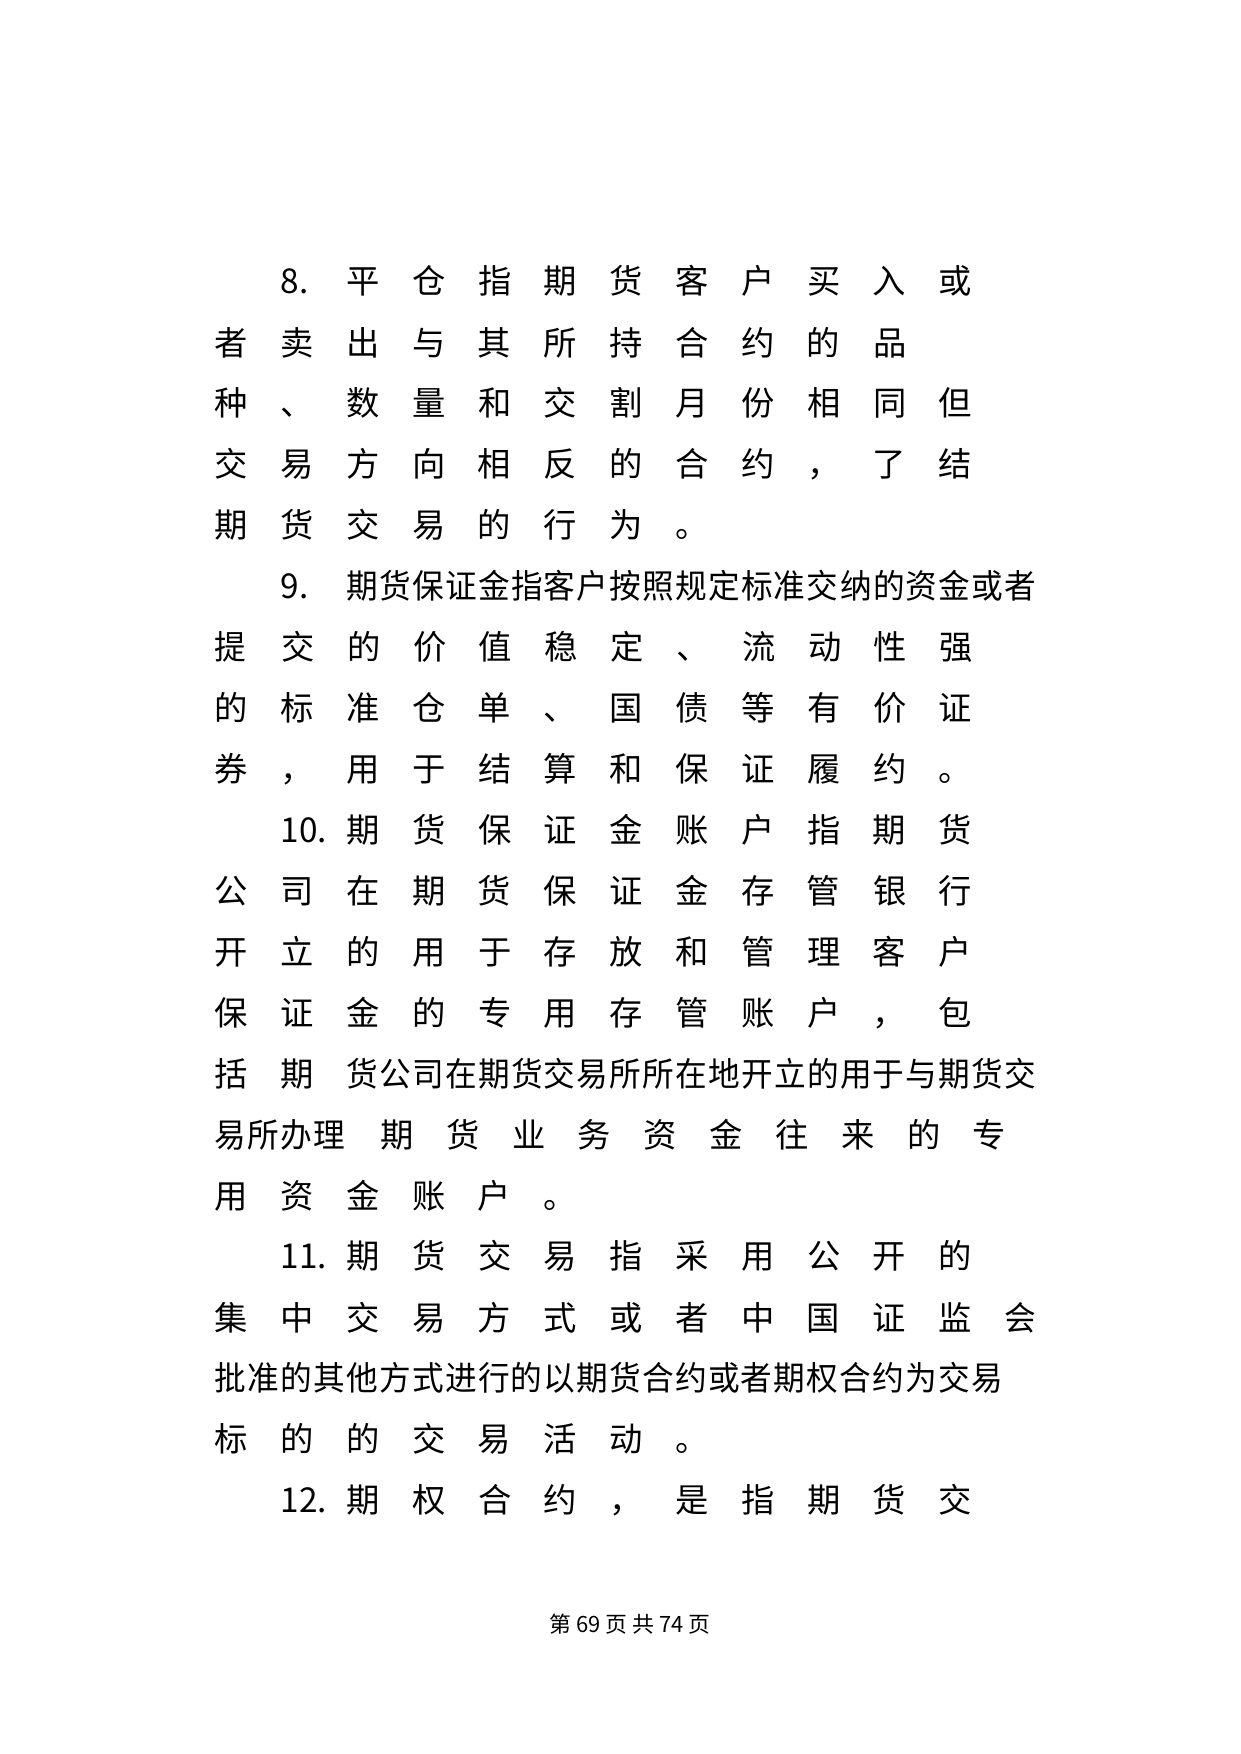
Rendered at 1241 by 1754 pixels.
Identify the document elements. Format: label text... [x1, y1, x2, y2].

list 平仓指期货客户买入或者卖出与其所持合约的品种、数量和交割月份相同但交易方向相反的合约，了结期货交易的行为。 [194, 249, 1052, 554]
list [194, 1468, 1041, 1529]
list 期货交易指采用公开的集中交易方式或者中国证监会批准的其他方式进行的以期货合约或者期权合约为交易 标的的交易活动。 [194, 1224, 1041, 1468]
list 期货保证金账户指期货公司在期货保证金存管银行开立的用于存放和管理客户保证金的专用存管账户，包括期货公司在期货交易所所在地开立的用于与期货交易所办理 期货业务资金往来的专用资金账户。 [194, 797, 1041, 1224]
list 期货保证金指客户按照规定标准交纳的资金或者提 交的价值稳定、流动性强的标准仓单、国债等有价证券，用于结算和保证履约。 [194, 554, 1042, 797]
